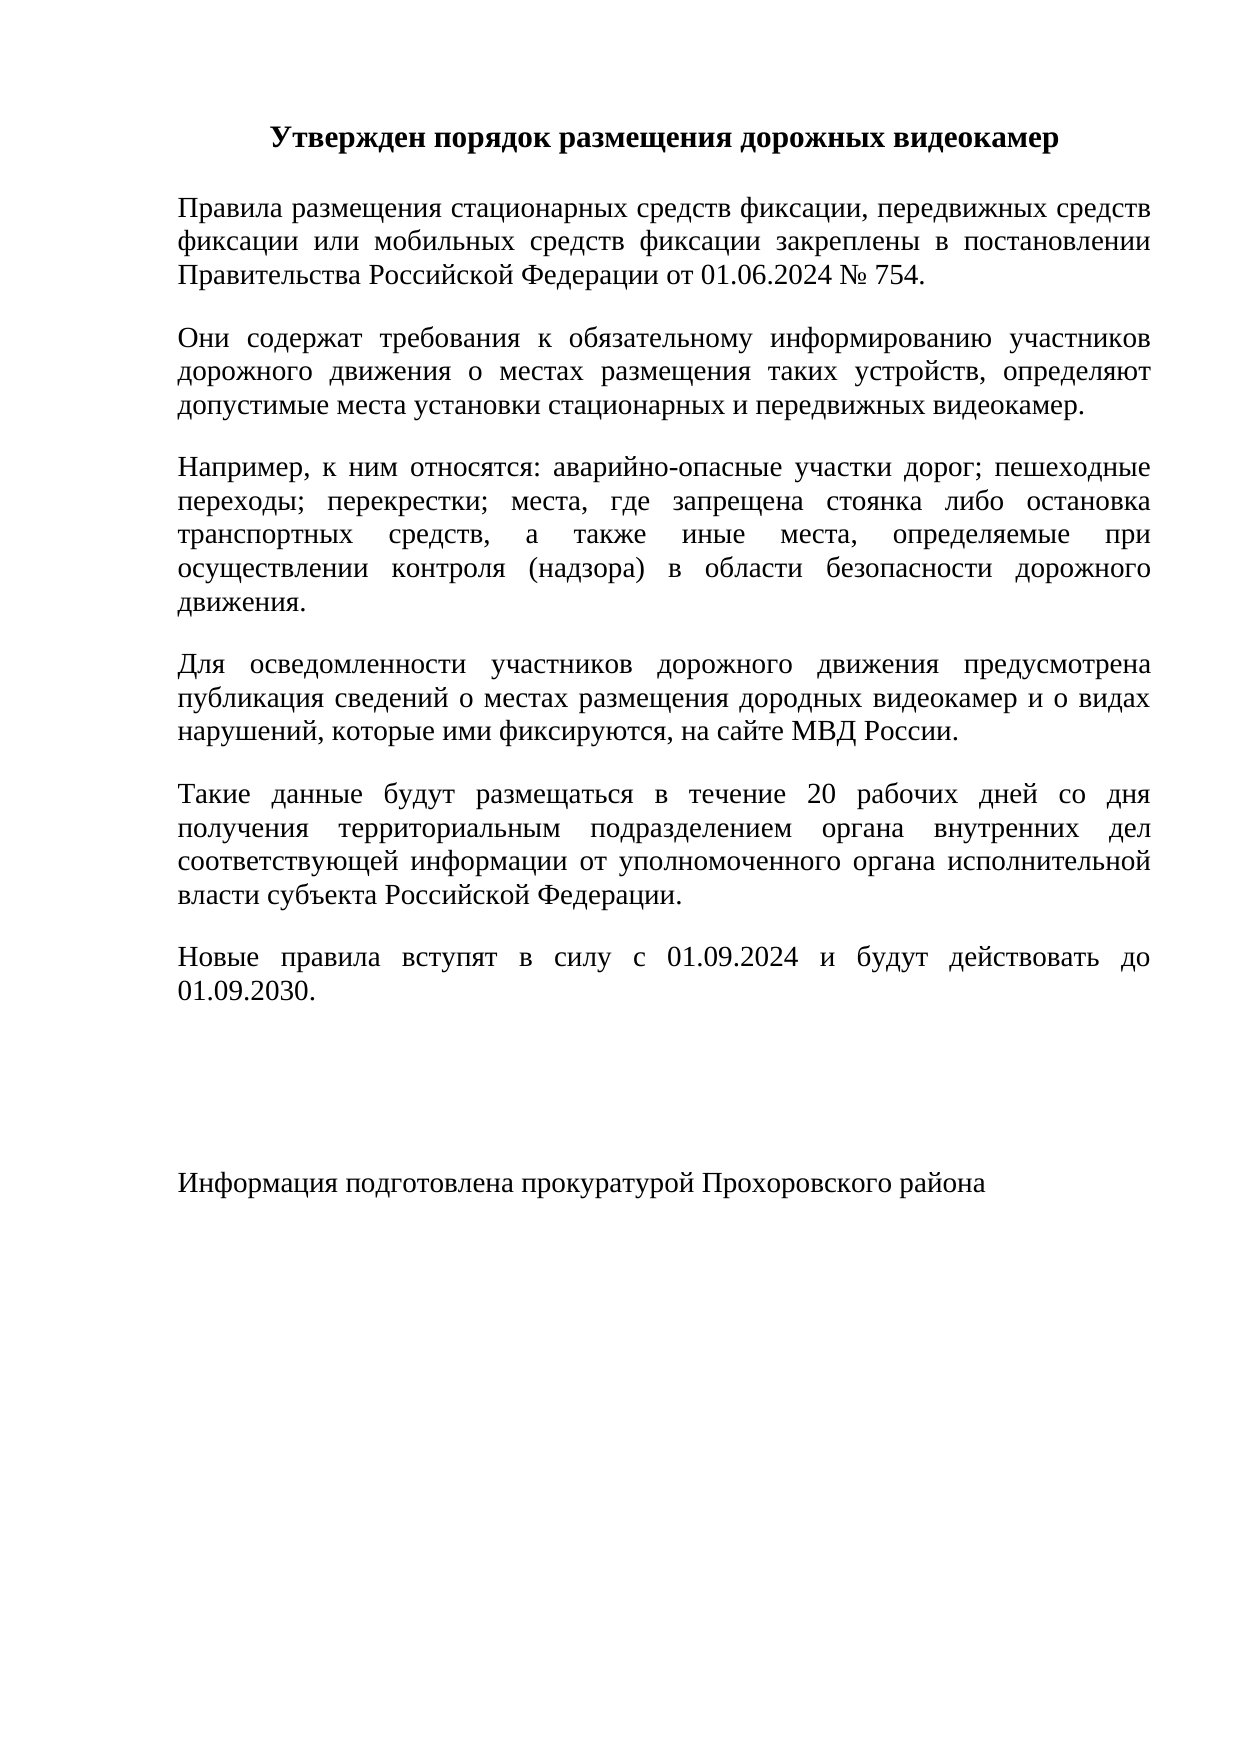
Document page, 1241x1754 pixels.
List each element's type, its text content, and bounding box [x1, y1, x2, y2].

text Они содержат требования к обязательному информированию участников дорожного движения о местах размещения таких устройств, определяют допустимые места установки стационарных и передвижных видеокамер. [177, 320, 1152, 420]
text Такие данные будут размещаться в течение 20 рабочих дней со дня получения территориальным подразделением органа внутренних дел соответствующей информации от уполномоченного органа исполнительной власти субъекта Российской Федерации. [177, 776, 1152, 910]
text Например, к ним относятся: аварийно-опасные участки дорог; пешеходные переходы; перекрестки; места, где запрещена стоянка либо остановка транспортных средств, а также иные места, определяемые при осуществлении контроля (надзора) в области безопасности дорожного движения. [177, 449, 1152, 617]
text Информация подготовлена прокуратурой Прохоровского района [177, 1166, 1152, 1199]
text Для осведомленности участников дорожного движения предусмотрена публикация сведений о местах размещения дородных видеокамер и о видах нарушений, которые ими фиксируются, на сайте МВД России. [177, 646, 1152, 747]
text Новые правила вступят в силу с 01.09.2024 и будут действовать до 01.09.2030. [177, 939, 1152, 1007]
text Утвержден порядок размещения дорожных видеокамер [177, 118, 1152, 154]
text Правила размещения стационарных средств фиксации, передвижных средств фиксации или мобильных средств фиксации закреплены в постановлении Правительства Российской Федерации от 01.06.2024 № 754. [177, 190, 1152, 291]
